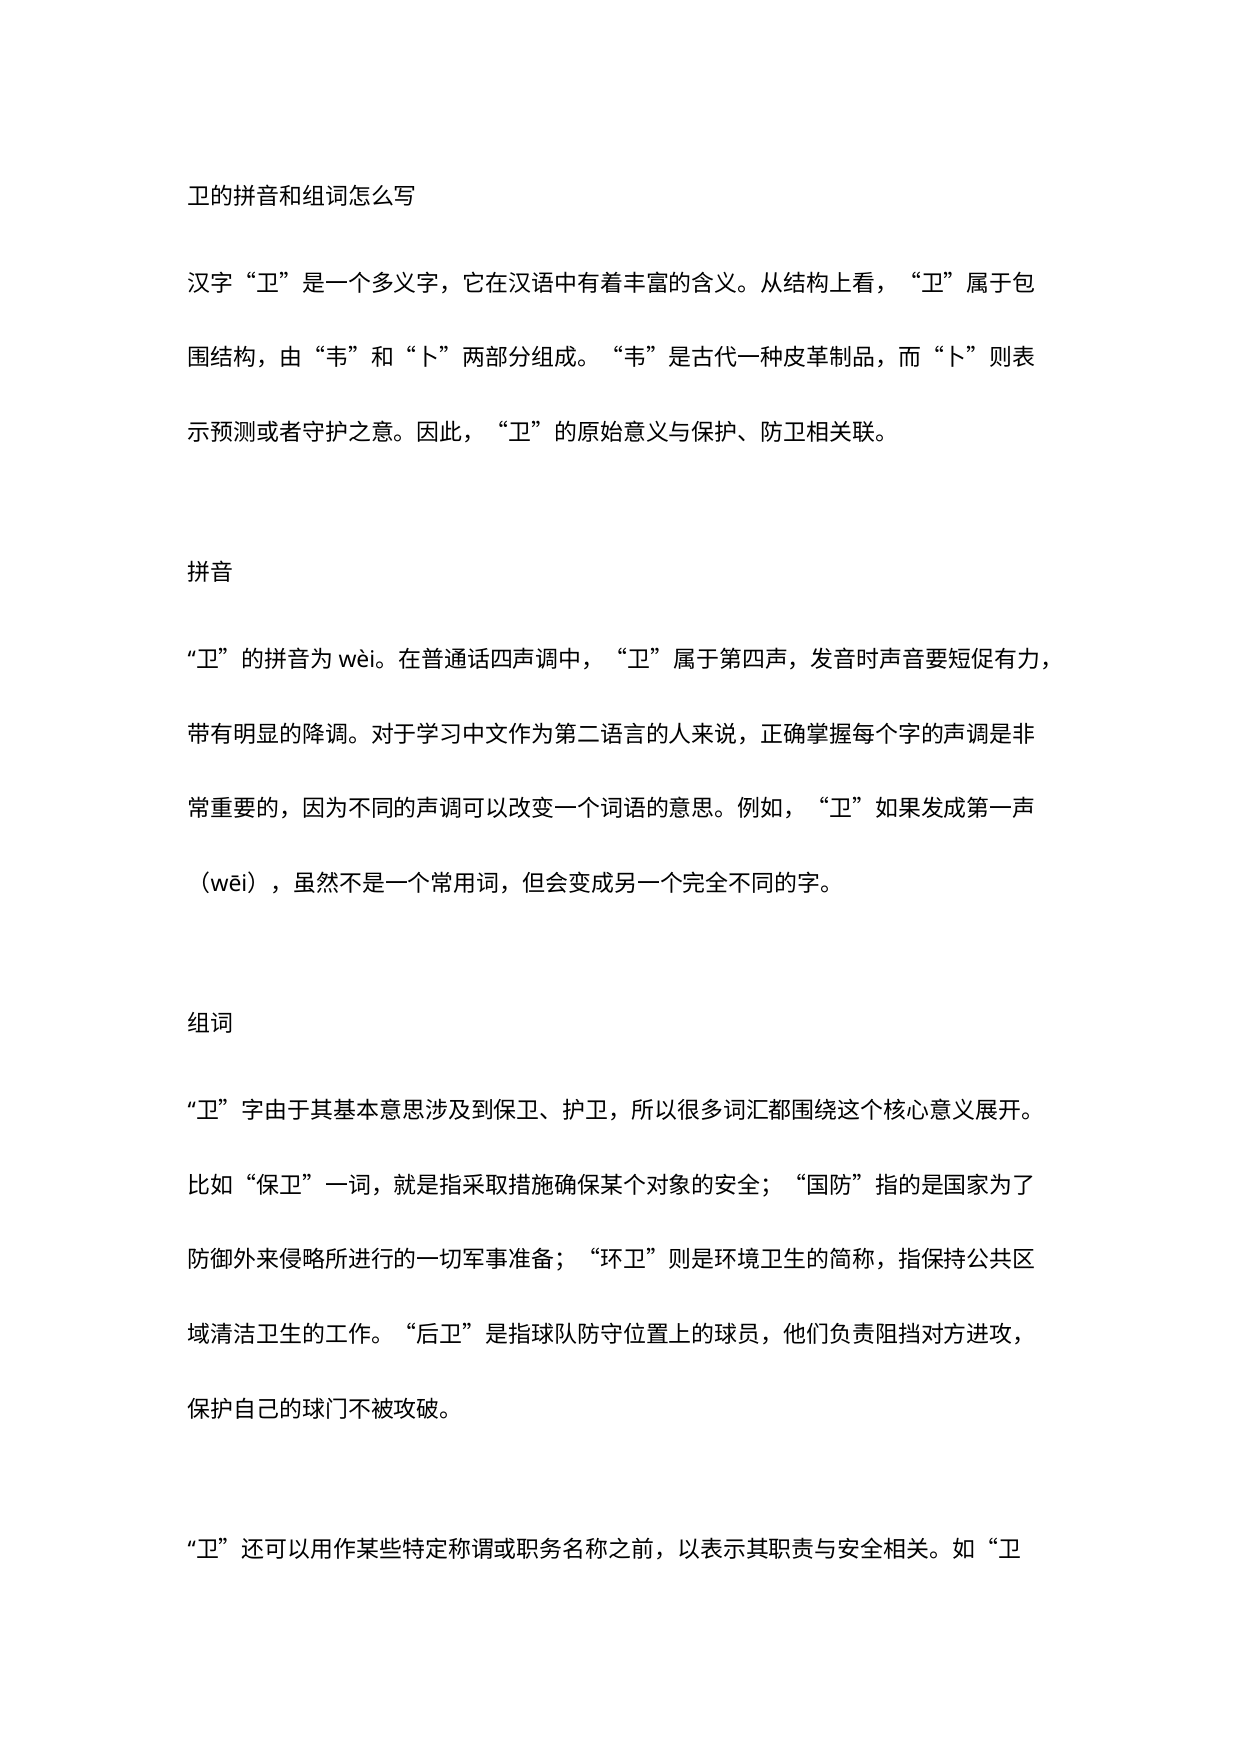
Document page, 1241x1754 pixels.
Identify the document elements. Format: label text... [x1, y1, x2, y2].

text “卫”字由于其基本意思涉及到保卫、护卫，所以很多词汇都围绕这个核心意义展开。比如“保卫”一词，就是指采取措施确保某个对象的安全；“国防”指的是国家为了防御外来侵略所进行的一切军事准备；“环卫”则是环境卫生的简称，指保持公共区域清洁卫生的工作。“后卫”是指球队防守位置上的球员，他们负责阻挡对方进攻，保护自己的球门不被攻破。 [187, 1076, 1053, 1440]
text “卫”的拼音为 wèi。在普通话四声调中，“卫”属于第四声，发音时声音要短促有力，带有明显的降调。对于学习中文作为第二语言的人来说，正确掌握每个字的声调是非常重要的，因为不同的声调可以改变一个词语的意思。例如，“卫”如果发成第一声（wēi），虽然不是一个常用词，但会变成另一个完全不同的字。 [187, 625, 1053, 914]
text 汉字“卫”是一个多义字，它在汉语中有着丰富的含义。从结构上看，“卫”属于包围结构，由“韦”和“卜”两部分组成。“韦”是古代一种皮革制品，而“卜”则表示预测或者守护之意。因此，“卫”的原始意义与保护、防卫相关联。 [187, 248, 1053, 463]
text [187, 1515, 1053, 1580]
text 组词 [187, 989, 1053, 1054]
text 卫的拼音和组词怎么写 [187, 162, 1053, 227]
text 拼音 [187, 538, 1053, 603]
